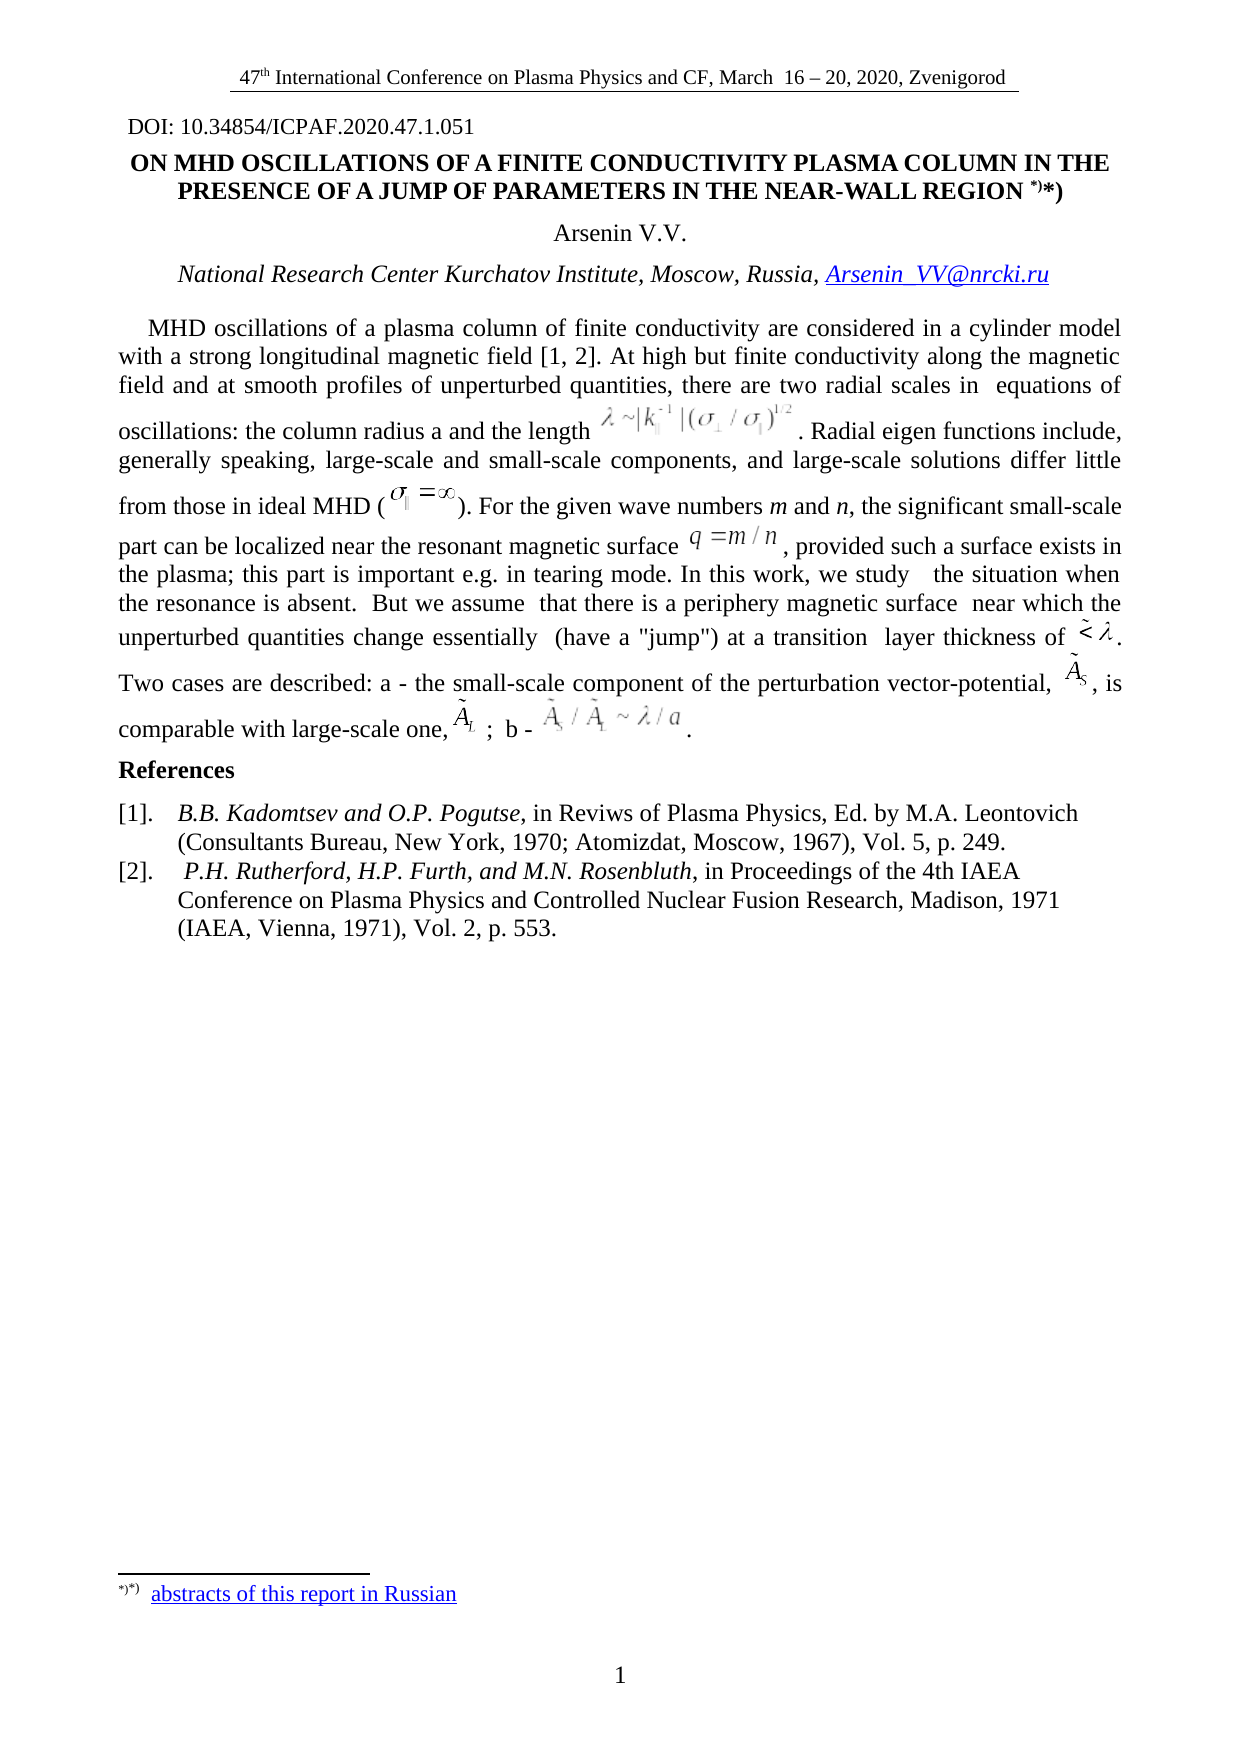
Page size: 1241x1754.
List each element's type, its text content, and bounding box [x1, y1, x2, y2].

text MHD oscillations of a plasma column of finite conductivity are considered in a cylinder model with a strong longitudinal magnetic field [1, 2]. At high but finite conductivity along the magnetic field and at smooth profiles of unperturbed quantities, there are two radial scales in equations of oscillations: the column radius a and the length . Radial eigen functions include, generally speaking, large-scale and small-scale components, and large-scale solutions differ little from those in ideal MHD (). For the given wave numbers m and n, the significant small-scale part can be localized near the resonant magnetic surface , provided such a surface exists in the plasma; this part is important e.g. in tearing mode. In this work, we study the situation when the resonance is absent. But we assume that there is a periphery magnetic surface near which the unperturbed quantities change essentially (have a "jump") at a transition layer thickness of . Two cases are described: a - the small-scale component of the perturbation vector-potential, , is comparable with large-scale one, ; b - . [118, 313, 1122, 743]
text B.B. Kadomtsev and O.P. Pogutse, in Reviws of Plasma Physics, Ed. by M.A. Leontovich (Consultants Bureau, New York, 1970; Atomizdat, Moscow, 1967), Vol. 5, p. 249. [118, 798, 1122, 856]
title References [118, 755, 1122, 784]
text P.H. Rutherford, H.P. Furth, and M.N. Rosenbluth, in Proceedings of the 4th IAEA Conference on Plasma Physics and Controlled Nuclear Fusion Research, Madison, 1971 (IAEA, Vienna, 1971), Vol. 2, p. 553. [118, 856, 1122, 942]
title ON MHD OSCILLATIONS OF A FINITE CONDUCTIVITY PLASMA COLUMN IN THE PRESENCE OF A JUMP OF PARAMETERS IN THE NEAR-WALL REGION *) [118, 148, 1122, 205]
text Arsenin V.V. [159, 218, 1081, 246]
text National Research Center Kurchatov Institute, Moscow, Russia, Arsenin_VV@nrcki.ru [177, 259, 1122, 288]
